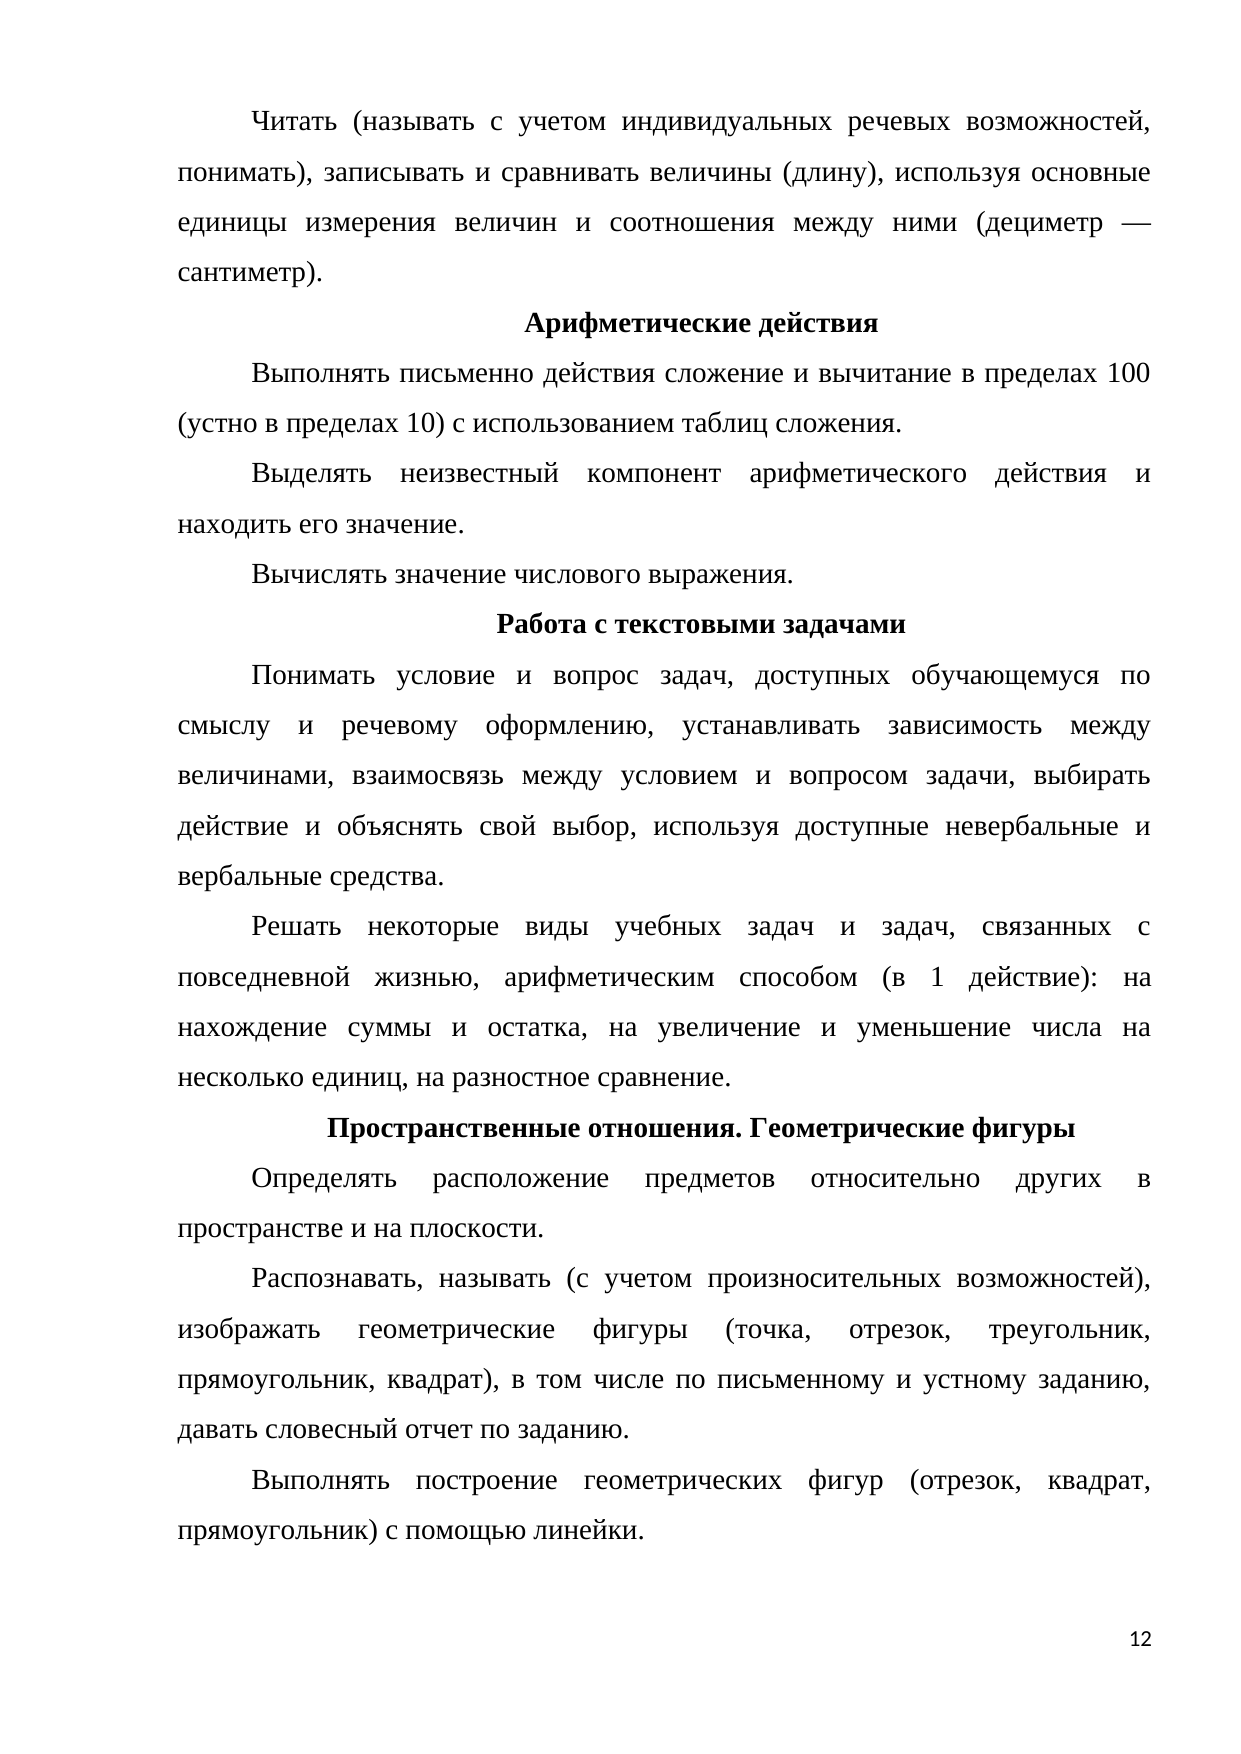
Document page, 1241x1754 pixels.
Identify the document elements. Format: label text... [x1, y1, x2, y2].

text Определять расположение предметов относительно других в пространстве и на плоскости. [177, 1160, 1152, 1244]
text Вычислять значение числового выражения. [177, 556, 1152, 590]
text Выполнять построение геометрических фигур (отрезок, квадрат, прямоугольник) с помощью линейки. [177, 1462, 1152, 1546]
text Читать (называть с учетом индивидуальных речевых возможностей, понимать), записывать и сравнивать величины (длину), используя основные единицы измерения величин и соотношения между ними (дециметр — сантиметр). [177, 103, 1152, 288]
text Распознавать, называть (с учетом произносительных возможностей), изображать геометрические фигуры (точка, отрезок, треугольник, прямоугольник, квадрат), в том числе по письменному и устному заданию, давать словесный отчет по заданию. [177, 1261, 1152, 1445]
text Понимать условие и вопрос задач, доступных обучающемуся по смыслу и речевому оформлению, устанавливать зависимость между величинами, взаимосвязь между условием и вопросом задачи, выбирать действие и объяснять свой выбор, используя доступные невербальные и вербальные средства. [177, 657, 1152, 892]
text Решать некоторые виды учебных задач и задач, связанных с повседневной жизнью, арифметическим способом (в 1 действие): на нахождение суммы и остатка, на увеличение и уменьшение числа на несколько единиц, на разностное сравнение. [177, 908, 1152, 1093]
text Выделять неизвестный компонент арифметического действия и находить его значение. [177, 456, 1152, 539]
text Пространственные отношения. Геометрические фигуры [177, 1110, 1152, 1143]
text Арифметические действия [177, 305, 1152, 338]
text Работа с текстовыми задачами [177, 607, 1152, 640]
text Выполнять письменно действия сложение и вычитание в пределах 100 (устно в пределах 10) с использованием таблиц сложения. [177, 355, 1152, 439]
